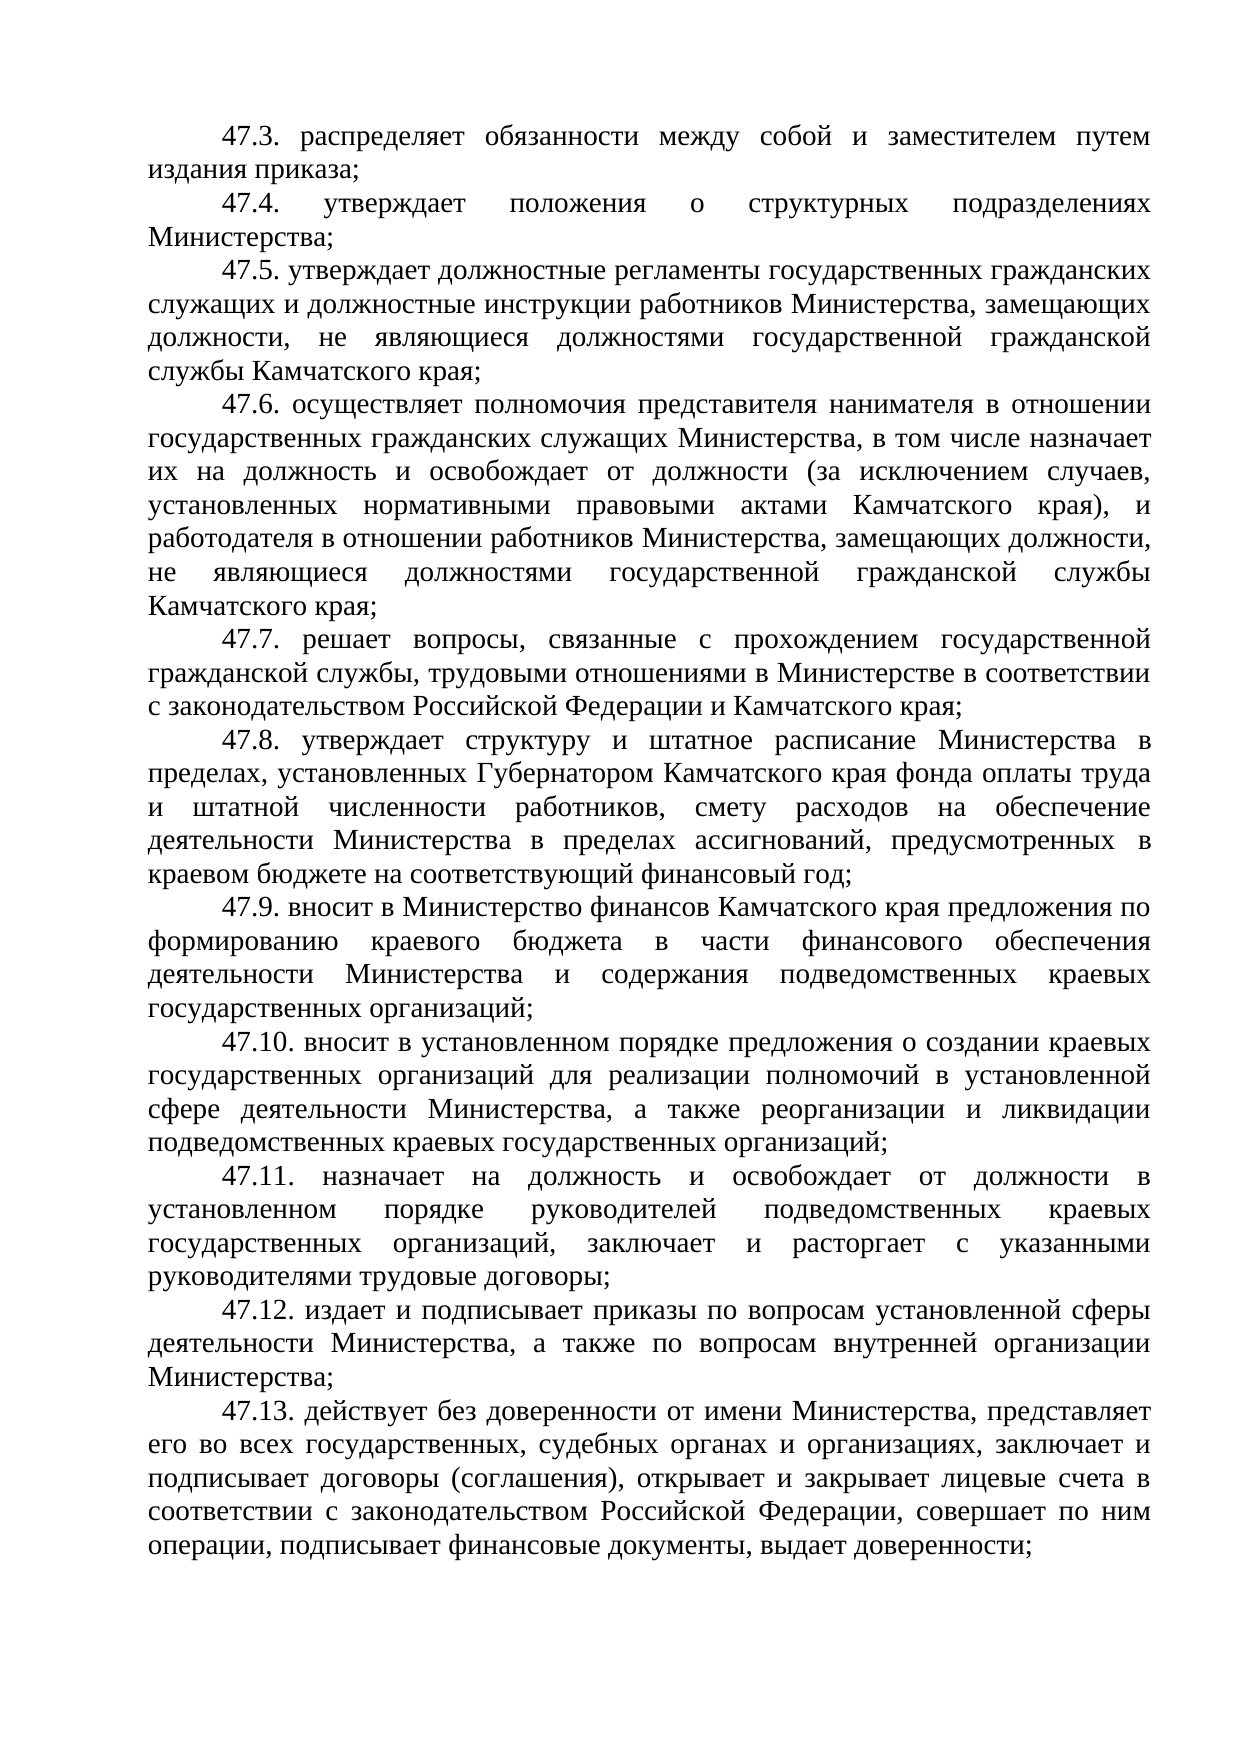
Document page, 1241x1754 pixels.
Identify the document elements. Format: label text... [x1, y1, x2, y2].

text 47.3. распределяет обязанности между собой и заместителем путем издания приказа; [148, 118, 1152, 185]
text 47.8. утверждает структуру и штатное расписание Министерства в пределах, установленных Губернатором Камчатского края фонда оплаты труда и штатной численности работников, смету расходов на обеспечение деятельности Министерства в пределах ассигнований, предусмотренных в краевом бюджете на соответствующий финансовый год; [148, 722, 1152, 889]
text 47.13. действует без доверенности от имени Министерства, представляет его во всех государственных, судебных органах и организациях, заключает и подписывает договоры (соглашения), открывает и закрывает лицевые счета в соответствии с законодательством Российской Федерации, совершает по ним операции, подписывает финансовые документы, выдает доверенности; [148, 1393, 1152, 1560]
text 47.5. утверждает должностные регламенты государственных гражданских служащих и должностные инструкции работников Министерства, замещающих должности, не являющиеся должностями государственной гражданской службы Камчатского края; [148, 252, 1152, 386]
text 47.10. вносит в установленном порядке предложения о создании краевых государственных организаций для реализации полномочий в установленной сфере деятельности Министерства, а также реорганизации и ликвидации подведомственных краевых государственных организаций; [148, 1024, 1152, 1158]
text 47.4. утверждает положения о структурных подразделениях Министерства; [148, 185, 1152, 252]
text 47.9. вносит в Министерство финансов Камчатского края предложения по формированию краевого бюджета в части финансового обеспечения деятельности Министерства и содержания подведомственных краевых государственных организаций; [148, 889, 1152, 1024]
text 47.6. осуществляет полномочия представителя нанимателя в отношении государственных гражданских служащих Министерства, в том числе назначает их на должность и освобождает от должности (за исключением случаев, установленных нормативными правовыми актами Камчатского края), и работодателя в отношении работников Министерства, замещающих должности, не являющиеся должностями государственной гражданской службы Камчатского края; [148, 386, 1152, 621]
text 47.7. решает вопросы, связанные с прохождением государственной гражданской службы, трудовыми отношениями в Министерстве в соответствии с законодательством Российской Федерации и Камчатского края; [148, 621, 1152, 722]
text 47.12. издает и подписывает приказы по вопросам установленной сферы деятельности Министерства, а также по вопросам внутренней организации Министерства; [148, 1292, 1152, 1393]
text 47.11. назначает на должность и освобождает от должности в установленном порядке руководителей подведомственных краевых государственных организаций, заключает и расторгает с указанными руководителями трудовые договоры; [148, 1158, 1152, 1292]
